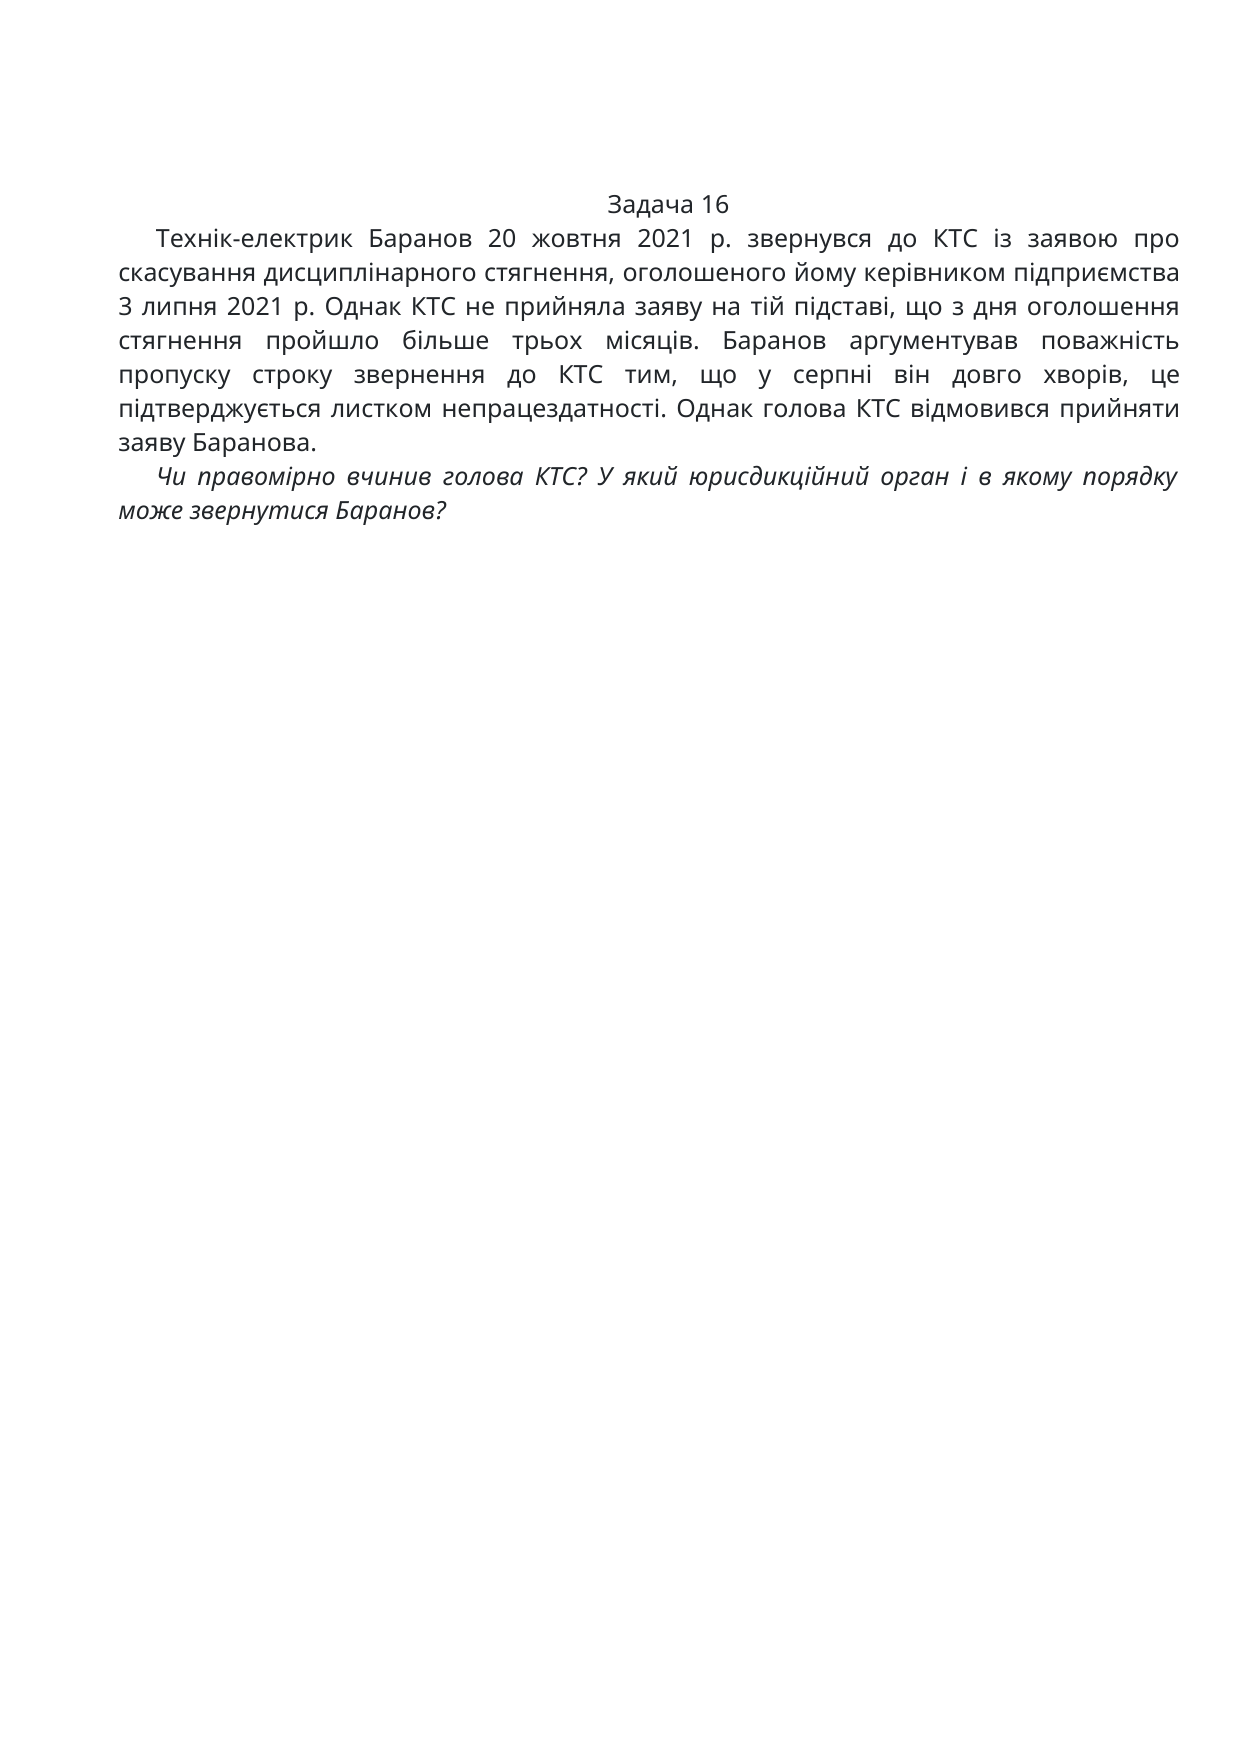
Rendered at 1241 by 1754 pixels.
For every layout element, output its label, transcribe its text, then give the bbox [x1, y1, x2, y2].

text Задача 16 [118, 186, 1181, 220]
text Технік-електрик Баранов 20 жовтня 2021 р. звернувся до КТС із заявою про скасування дисциплінарного стягнення, оголошеного йому керівником підприємства 3 липня 2021 р. Однак КТС не прийняла заяву на тій підставі, що з дня оголошення стягнення пройшло більше трьох місяців. Баранов аргументував поважність пропуску строку звернення до КТС тим, що у серпні він довго хворів, це підтверджується листком непрацездатності. Однак голова КТС відмовився прийняти заяву Баранова. [118, 220, 1181, 459]
text Чи правомірно вчинив голова КТС? У який юрисдикційний орган і в якому порядку може звернутися Баранов? [118, 459, 1181, 527]
